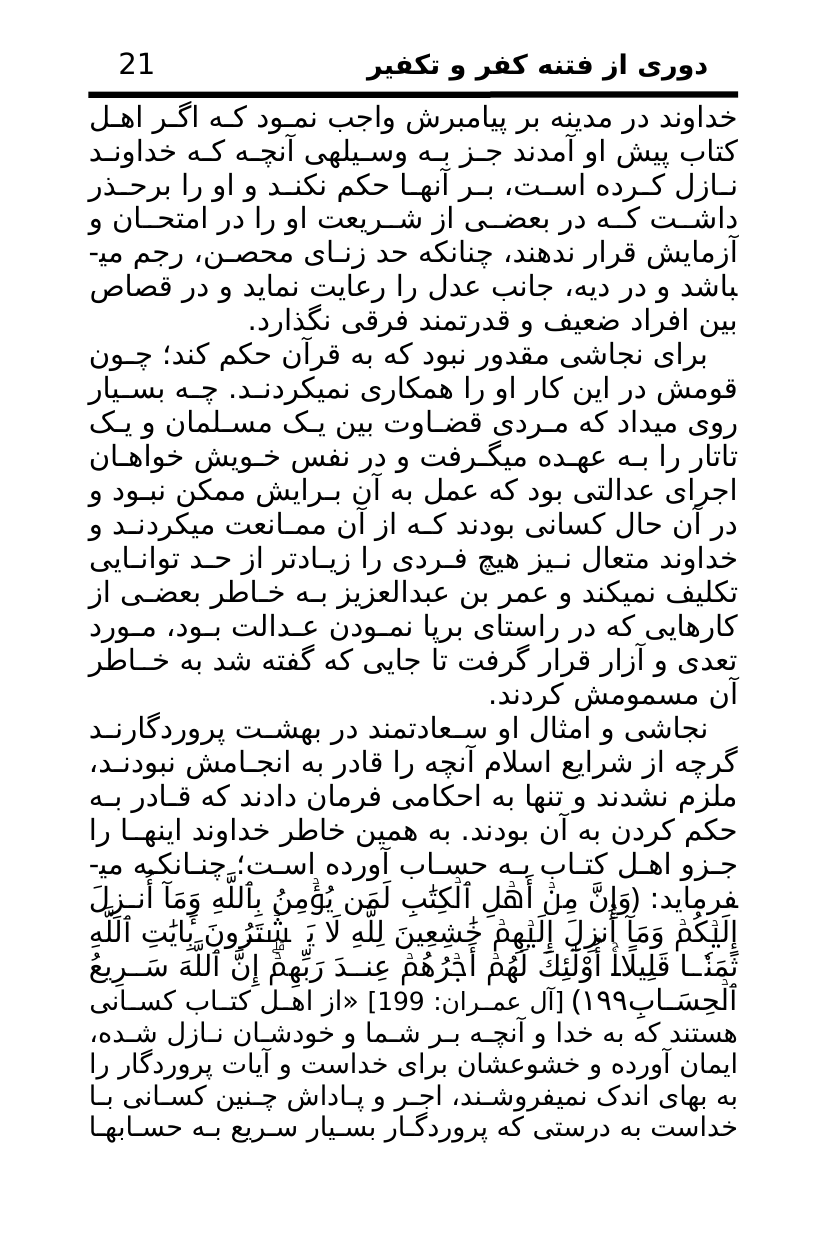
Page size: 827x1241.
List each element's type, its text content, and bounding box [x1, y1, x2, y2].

text برای نجاشی مقدور نبود که به قرآن حکم کند؛ چون قومش در این کار او را همکاری نمیکردند. چه بسیار روی میداد که مردی قضاوت بین یک مسلمان و یک تاتار را به عهده میگرفت و در نفس خویش خواهان اجرای عدالتی بود که عمل به آن برایش ممکن نبود و در آن حال کسانی بودند که از آن ممانعت میکردند و خداوند متعال نیز هیچ فردی را زیادتر از حد توانایی تکلیف نمیکند و عمر بن عبدالعزیز به خاطر بعضی از کارهایی که در راستای برپا نمودن عدالت بود، مورد تعدی و آزار قرار گرفت تا جایی که گفته شد به خاطر آن مسمومش کردند. [89, 338, 738, 711]
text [89, 100, 738, 338]
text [89, 711, 738, 1143]
